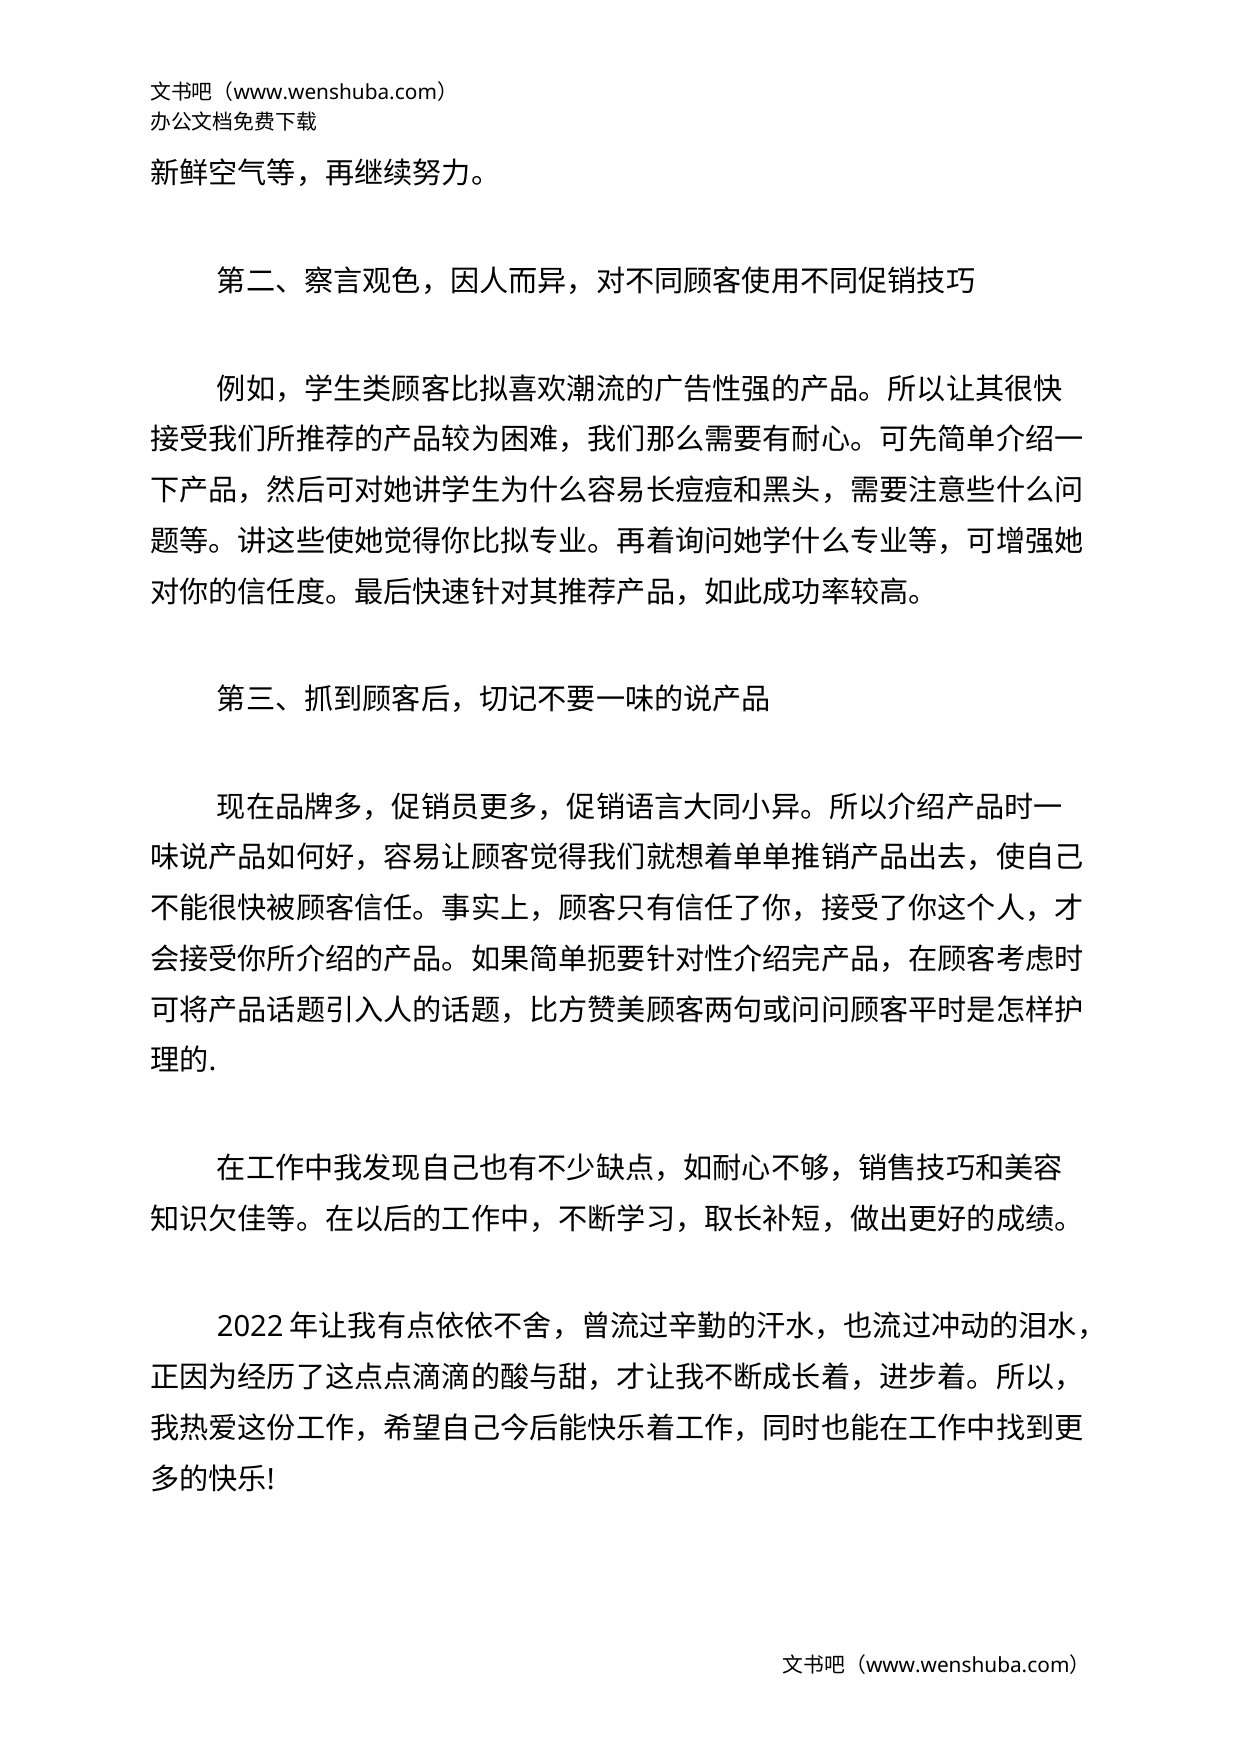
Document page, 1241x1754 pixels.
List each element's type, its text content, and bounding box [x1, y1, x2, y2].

text 现在品牌多，促销员更多，促销语言大同小异。所以介绍产品时一味说产品如何好，容易让顾客觉得我们就想着单单推销产品出去，使自己不能很快被顾客信任。事实上，顾客只有信任了你，接受了你这个人，才会接受你所介绍的产品。如果简单扼要针对性介绍完产品，在顾客考虑时可将产品话题引入人的话题，比方赞美顾客两句或问问顾客平时是怎样护理的. [150, 783, 1090, 1079]
text 2022年让我有点依依不舍，曾流过辛勤的汗水，也流过冲动的泪水，正因为经历了这点点滴滴的酸与甜，才让我不断成长着，进步着。所以，我热爱这份工作，希望自己今后能快乐着工作，同时也能在工作中找到更多的快乐! [150, 1303, 1090, 1498]
text 例如，学生类顾客比拟喜欢潮流的广告性强的产品。所以让其很快接受我们所推荐的产品较为困难，我们那么需要有耐心。可先简单介绍一下产品，然后可对她讲学生为什么容易长痘痘和黑头，需要注意些什么问题等。讲这些使她觉得你比拟专业。再着询问她学什么专业等，可增强她对你的信任度。最后快速针对其推荐产品，如此成功率较高。 [150, 365, 1090, 610]
text 在工作中我发现自己也有不少缺点，如耐心不够，销售技巧和美容知识欠佳等。在以后的工作中，不断学习，取长补短，做出更好的成绩。 [150, 1145, 1090, 1238]
text 第三、抓到顾客后，切记不要一味的说产品 [150, 676, 1090, 718]
text 第二、察言观色，因人而异，对不同顾客使用不同促销技巧 [150, 258, 1090, 300]
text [150, 150, 1090, 192]
